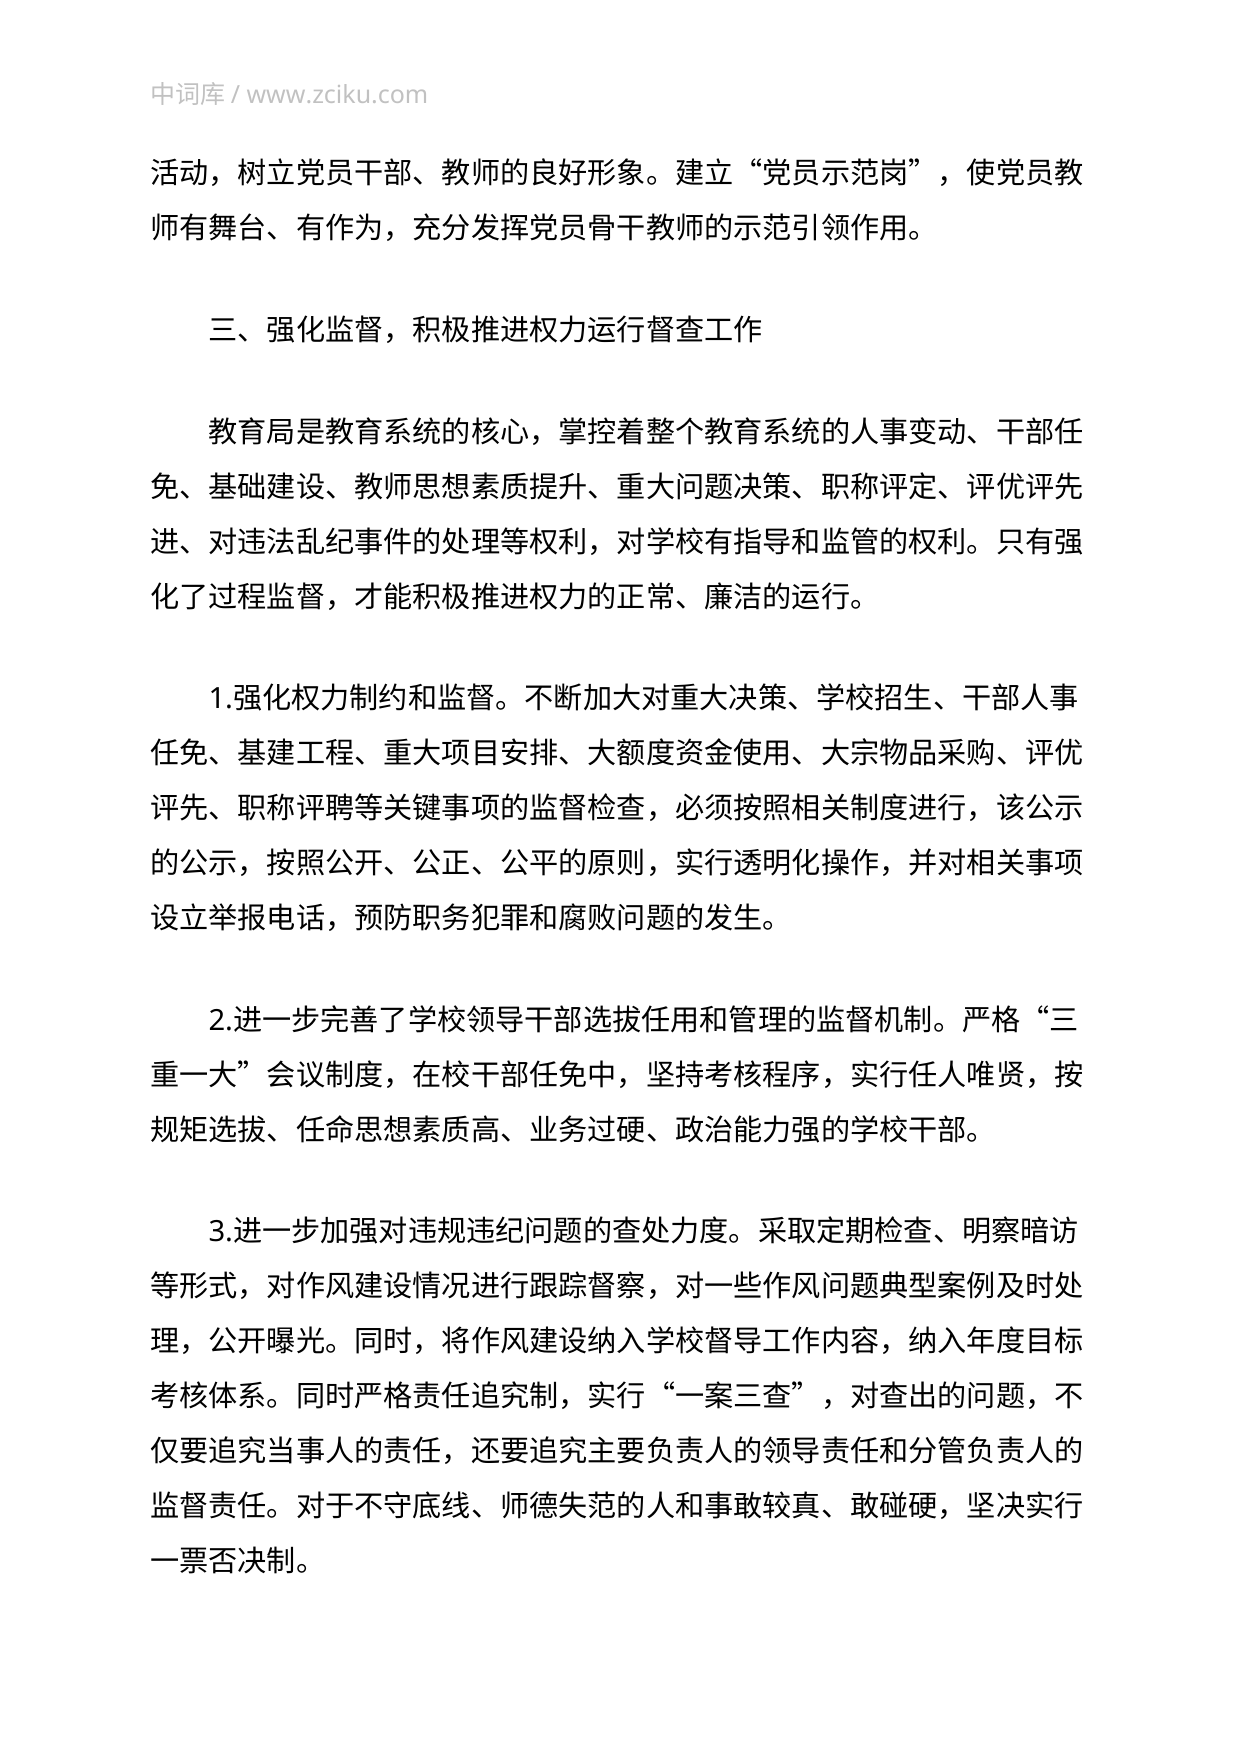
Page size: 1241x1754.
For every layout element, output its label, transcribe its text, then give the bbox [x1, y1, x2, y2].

text 3.进一步加强对违规违纪问题的查处力度。采取定期检查、明察暗访等形式，对作风建设情况进行跟踪督察，对一些作风问题典型案例及时处理，公开曝光。同时，将作风建设纳入学校督导工作内容，纳入年度目标考核体系。同时严格责任追究制，实行“一案三查”，对查出的问题，不仅要追究当事人的责任，还要追究主要负责人的领导责任和分管负责人的监督责任。对于不守底线、师德失范的人和事敢较真、敢碰硬，坚决实行一票否决制。 [150, 1208, 1090, 1580]
text 1.强化权力制约和监督。不断加大对重大决策、学校招生、干部人事任免、基建工程、重大项目安排、大额度资金使用、大宗物品采购、评优评先、职称评聘等关键事项的监督检查，必须按照相关制度进行，该公示的公示，按照公开、公正、公平的原则，实行透明化操作，并对相关事项设立举报电话，预防职务犯罪和腐败问题的发生。 [150, 675, 1090, 937]
text 教育局是教育系统的核心，掌控着整个教育系统的人事变动、干部任免、基础建设、教师思想素质提升、重大问题决策、职称评定、评优评先进、对违法乱纪事件的处理等权利，对学校有指导和监管的权利。只有强化了过程监督，才能积极推进权力的正常、廉洁的运行。 [150, 408, 1090, 615]
text 三、强化监督，积极推进权力运行督查工作 [150, 307, 1090, 349]
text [150, 150, 1090, 247]
text 2.进一步完善了学校领导干部选拔任用和管理的监督机制。严格“三重一大”会议制度，在校干部任免中，坚持考核程序，实行任人唯贤，按规矩选拔、任命思想素质高、业务过硬、政治能力强的学校干部。 [150, 996, 1090, 1148]
